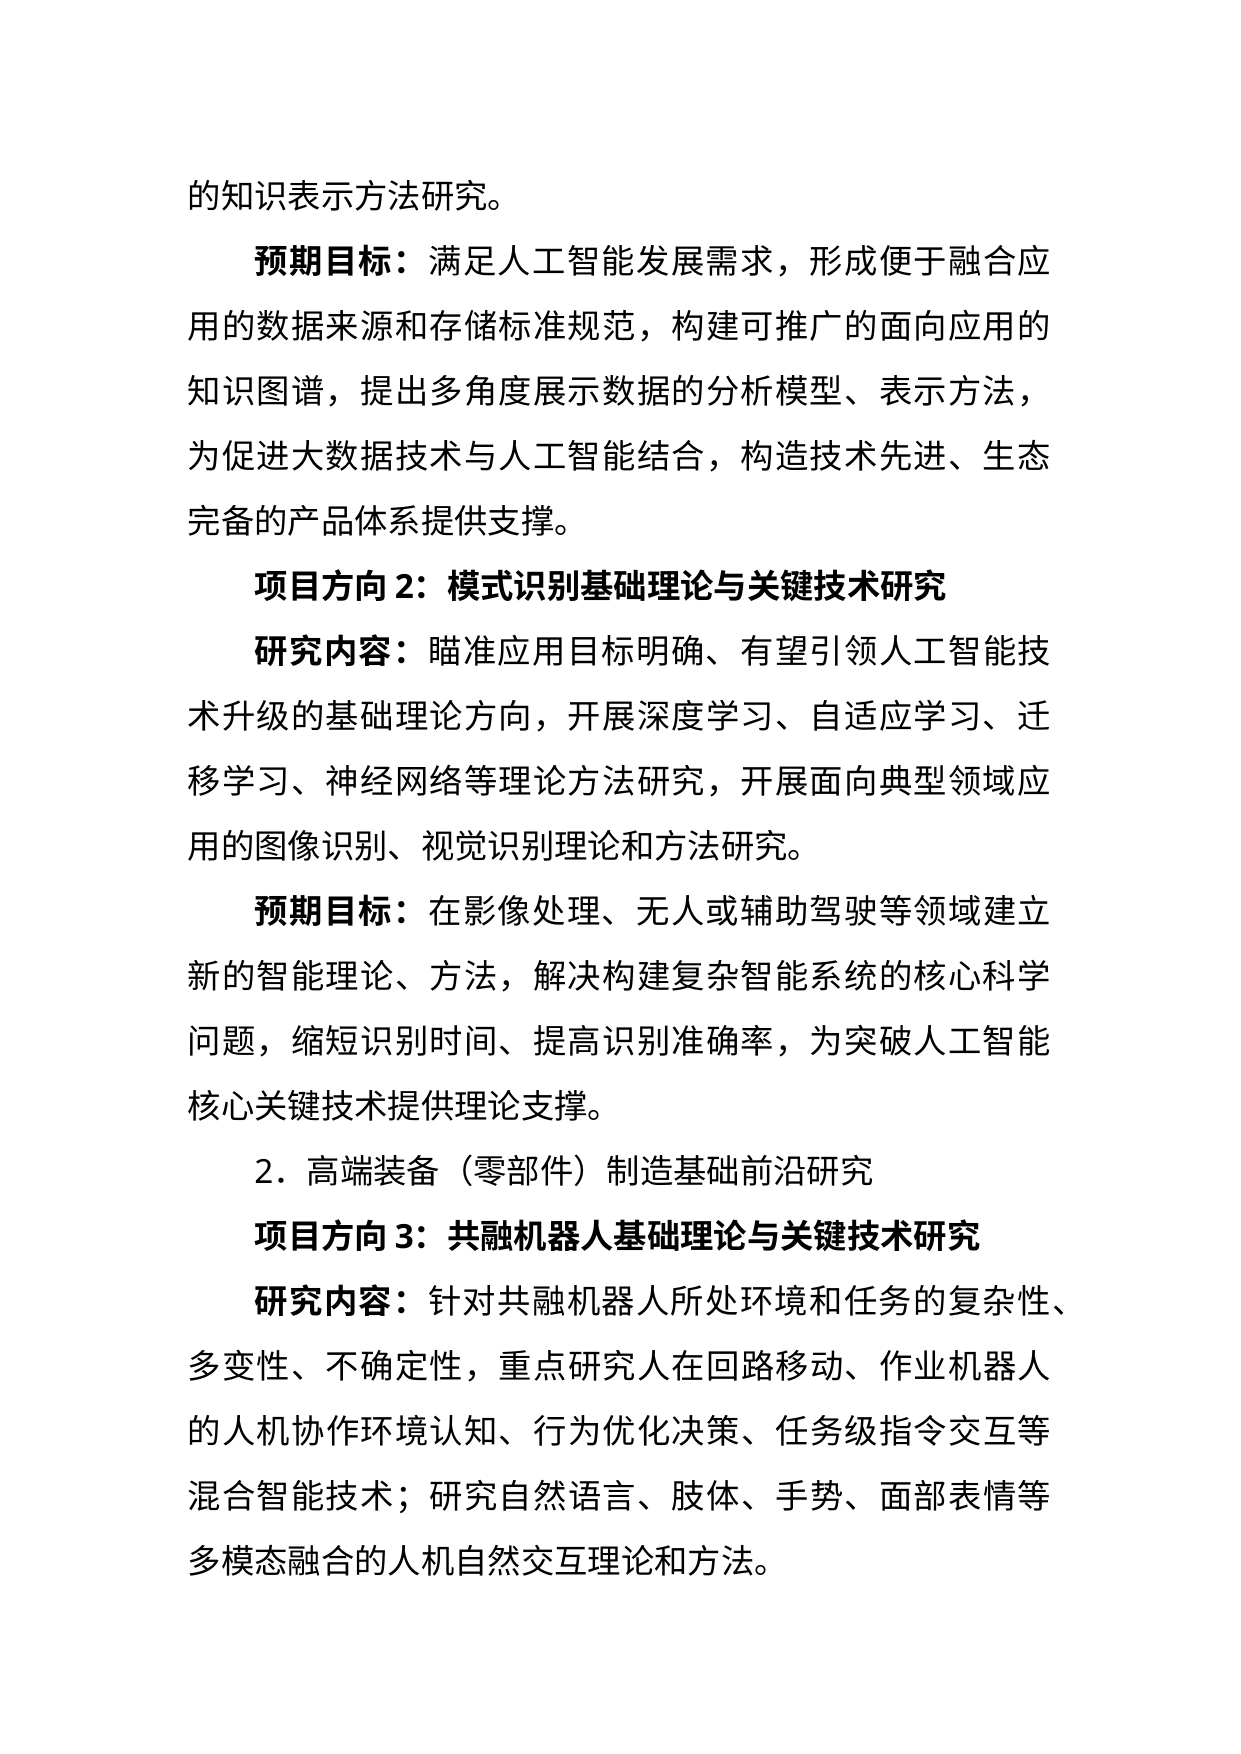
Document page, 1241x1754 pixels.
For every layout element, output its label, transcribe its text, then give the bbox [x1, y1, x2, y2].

text 研究内容：针对共融机器人所处环境和任务的复杂性、多变性、不确定性，重点研究人在回路移动、作业机器人的人机协作环境认知、行为优化决策、任务级指令交互等混合智能技术；研究自然语言、肢体、手势、面部表情等多模态融合的人机自然交互理论和方法。 [187, 1267, 1053, 1592]
text 预期目标：满足人工智能发展需求，形成便于融合应用的数据来源和存储标准规范，构建可推广的面向应用的知识图谱，提出多角度展示数据的分析模型、表示方法，为促进大数据技术与人工智能结合，构造技术先进、生态完备的产品体系提供支撑。 [187, 227, 1053, 552]
text 2．高端装备（零部件）制造基础前沿研究 [187, 1137, 1053, 1202]
text 项目方向2：模式识别基础理论与关键技术研究 [187, 552, 1053, 617]
text 项目方向3：共融机器人基础理论与关键技术研究 [187, 1202, 1053, 1267]
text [187, 162, 1053, 227]
text 预期目标：在影像处理、无人或辅助驾驶等领域建立新的智能理论、方法，解决构建复杂智能系统的核心科学问题，缩短识别时间、提高识别准确率，为突破人工智能核心关键技术提供理论支撑。 [187, 877, 1053, 1137]
text 研究内容：瞄准应用目标明确、有望引领人工智能技术升级的基础理论方向，开展深度学习、自适应学习、迁移学习、神经网络等理论方法研究，开展面向典型领域应用的图像识别、视觉识别理论和方法研究。 [187, 617, 1053, 877]
